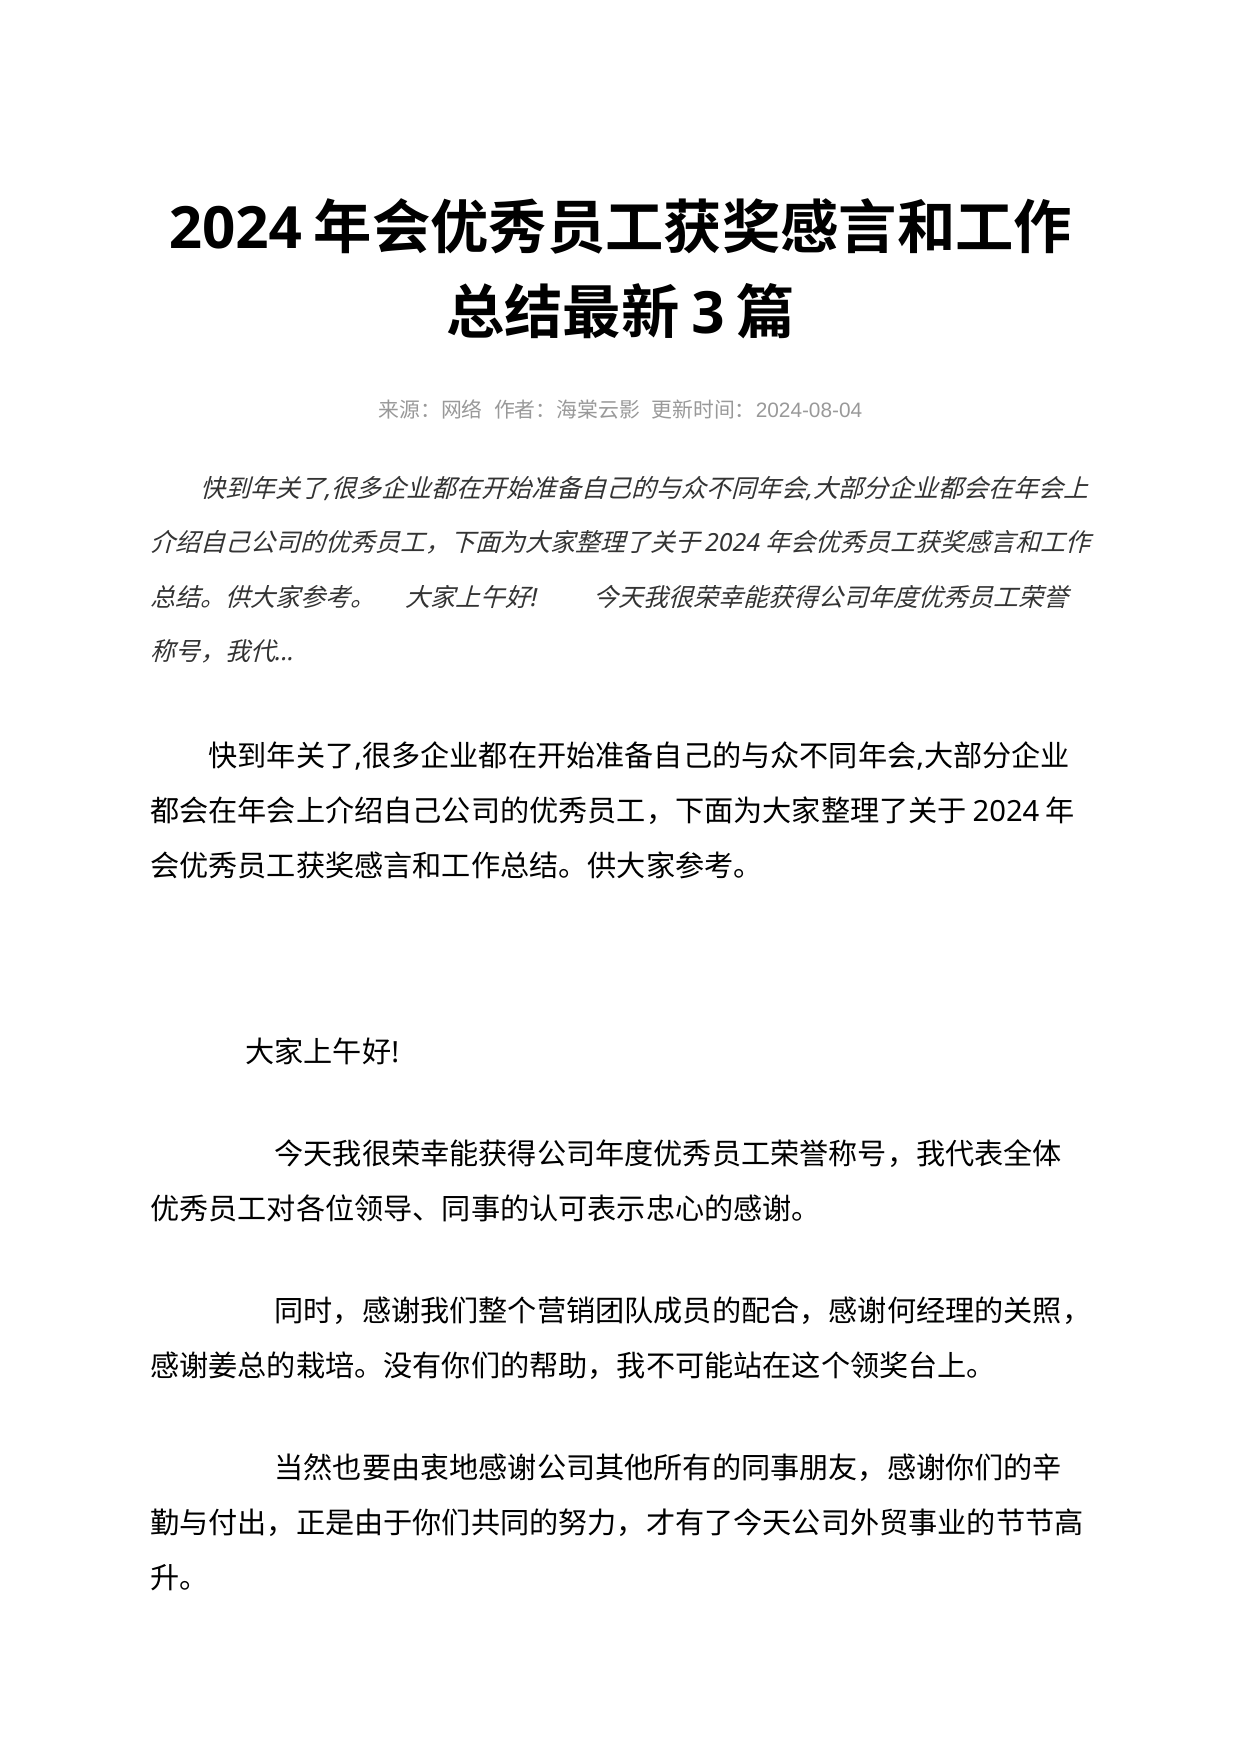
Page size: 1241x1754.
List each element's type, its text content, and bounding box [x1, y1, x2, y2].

subtitle 2024年会优秀员工获奖感言和工作总结最新3篇 [150, 181, 1090, 351]
text 今天我很荣幸能获得公司年度优秀员工荣誉称号，我代表全体优秀员工对各位领导、同事的认可表示忠心的感谢。 [150, 1131, 1090, 1228]
text 快到年关了,很多企业都在开始准备自己的与众不同年会,大部分企业都会在年会上介绍自己公司的优秀员工，下面为大家整理了关于2024年会优秀员工获奖感言和工作总结。供大家参考。 [150, 733, 1090, 885]
text 快到年关了,很多企业都在开始准备自己的与众不同年会,大部分企业都会在年会上介绍自己公司的优秀员工，下面为大家整理了关于2024年会优秀员工获奖感言和工作总结。供大家参考。 大家上午好! 今天我很荣幸能获得公司年度优秀员工荣誉称号，我代... [150, 468, 1090, 668]
text 当然也要由衷地感谢公司其他所有的同事朋友，感谢你们的辛勤与付出，正是由于你们共同的努力，才有了今天公司外贸事业的节节高升。 [150, 1444, 1090, 1597]
text 来源：网络 作者：海棠云影 更新时间：2024-08-04 [150, 398, 1090, 422]
text 同时，感谢我们整个营销团队成员的配合，感谢何经理的关照，感谢姜总的栽培。没有你们的帮助，我不可能站在这个领奖台上。 [150, 1288, 1090, 1385]
text 大家上午好! [150, 1029, 1090, 1071]
